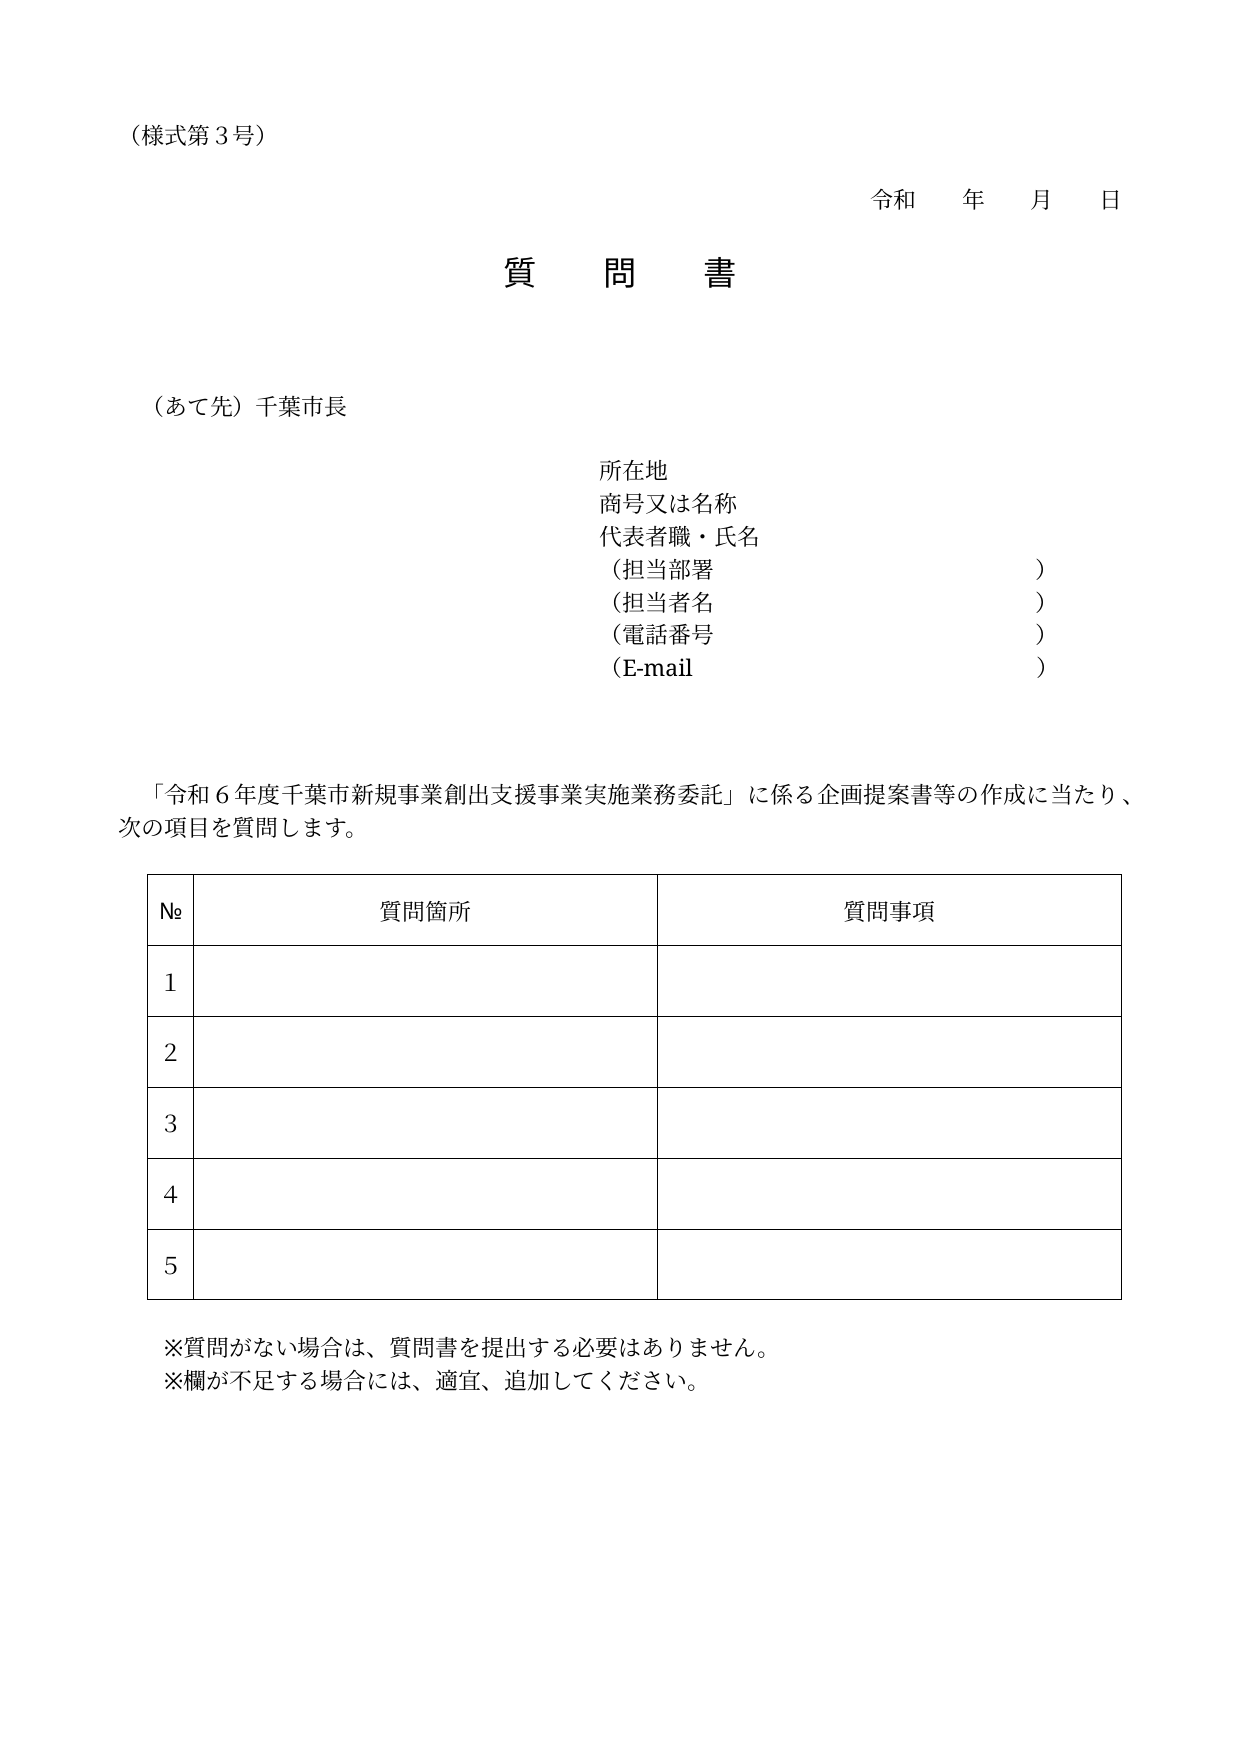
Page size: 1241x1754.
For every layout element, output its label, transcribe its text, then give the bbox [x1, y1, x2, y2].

text 商号又は名称 [118, 486, 1122, 519]
text （E-mail ） [118, 650, 1122, 683]
text （担当者名 ） [118, 584, 1122, 617]
text ※質問がない場合は、質問書を提出する必要はありません。 [118, 1330, 1122, 1363]
text 「令和６年度千葉市新規事業創出支援事業実施業務委託」に係る企画提案書等の作成に当たり、次の項目を質問します。 [118, 777, 1122, 843]
table_cell [658, 1088, 1121, 1158]
table_header 質問事項 [658, 875, 1121, 945]
table_header № [148, 875, 193, 945]
table_cell [658, 946, 1121, 1016]
text （担当部署 ） [118, 552, 1122, 584]
table_cell [194, 1017, 657, 1087]
table_cell [194, 1230, 657, 1299]
text （電話番号 ） [118, 617, 1122, 650]
table_cell ５ [148, 1230, 193, 1299]
text 所在地 [118, 453, 939, 486]
text 質 問 書 [118, 247, 1122, 295]
table_cell １ [148, 946, 193, 1016]
table_cell [194, 1088, 657, 1158]
table_header 質問箇所 [194, 875, 657, 945]
text （あて先）千葉市長 [118, 389, 1122, 422]
table_cell ４ [148, 1159, 193, 1228]
text ※欄が不足する場合には、適宜、追加してください。 [118, 1363, 1122, 1396]
text 代表者職・氏名 [118, 519, 1122, 552]
table_cell [194, 1159, 657, 1228]
table_cell [658, 1017, 1121, 1087]
table_cell ２ [148, 1017, 193, 1087]
text 令和 年 月 日 [118, 183, 1122, 216]
table_cell [658, 1230, 1121, 1299]
table_cell ３ [148, 1088, 193, 1158]
text （様式第３号） [118, 118, 1122, 151]
table_cell [658, 1159, 1121, 1228]
table_cell [194, 946, 657, 1016]
